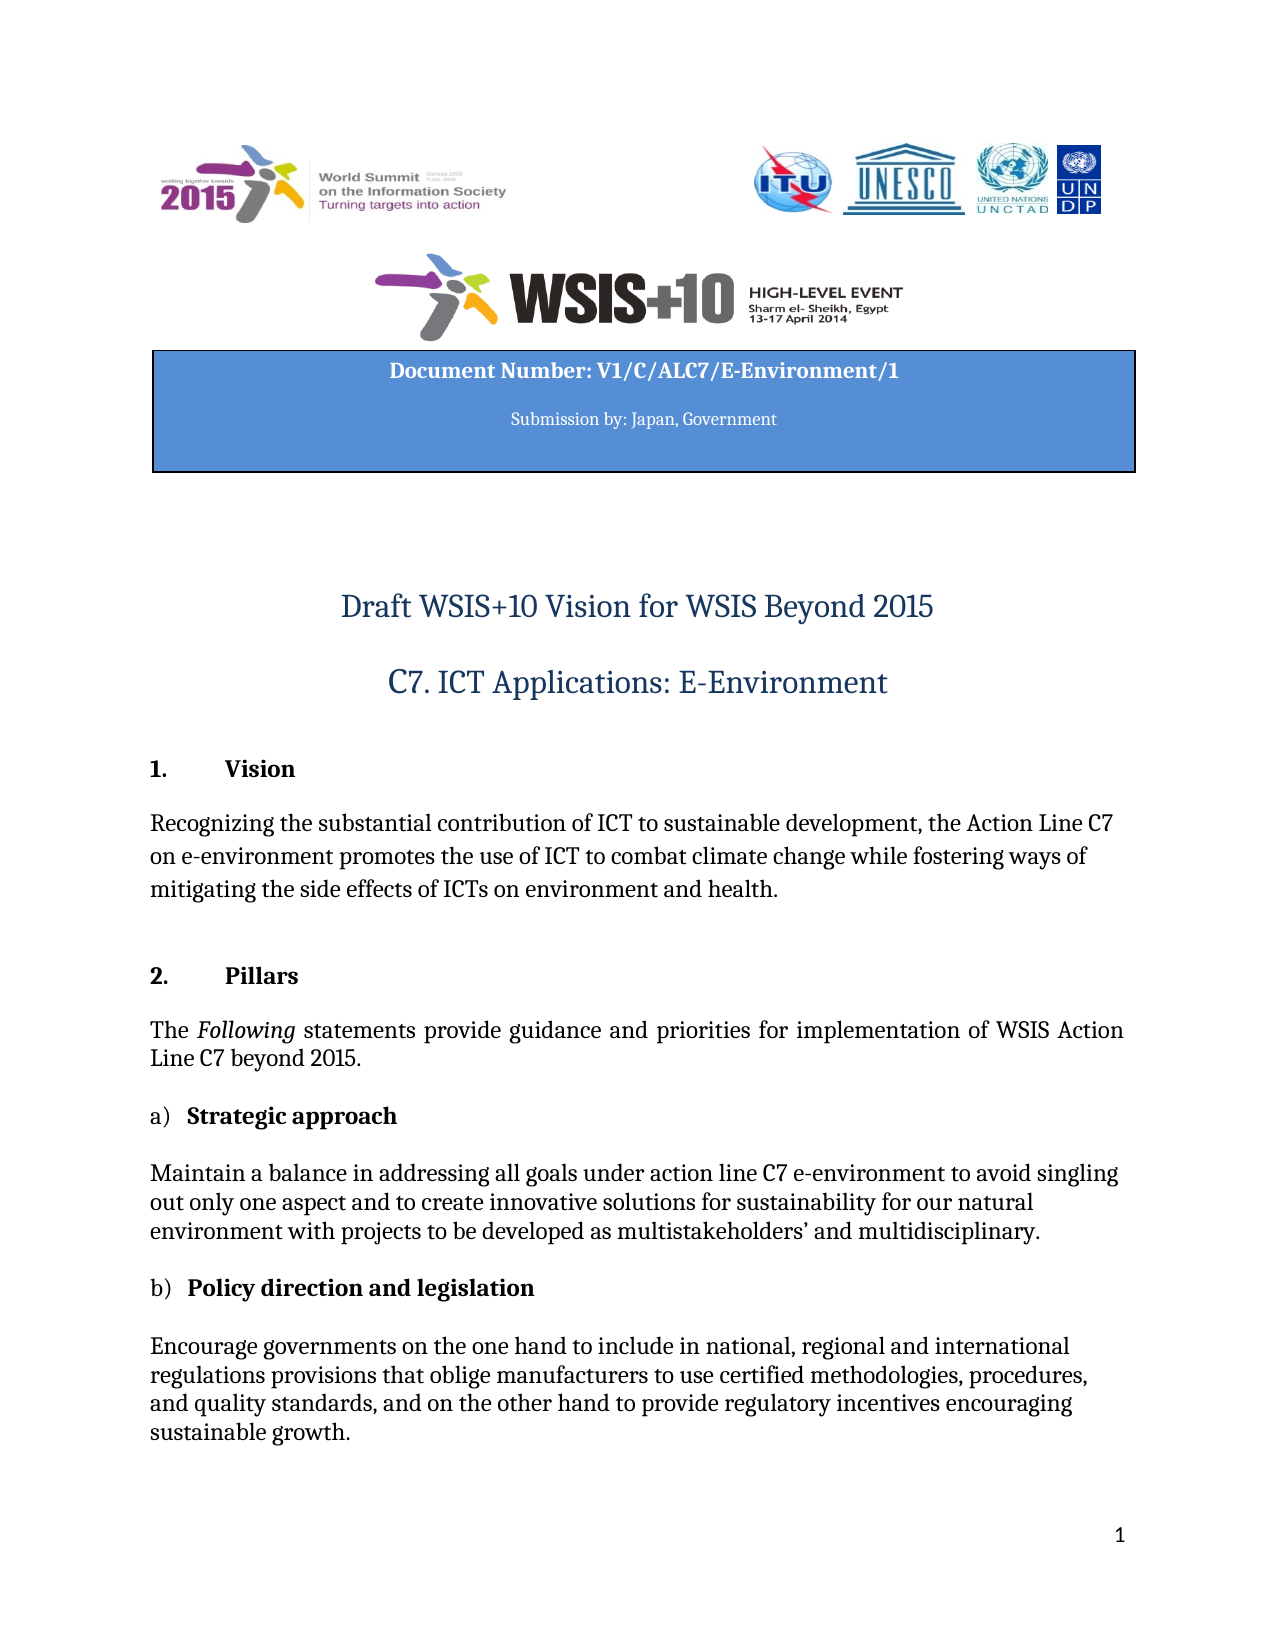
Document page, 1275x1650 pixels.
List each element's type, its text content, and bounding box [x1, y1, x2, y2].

text 2. Pillars [150, 962, 1125, 991]
text Maintain a balance in addressing all goals under action line C7 e-environment to avoid singling out only one aspect and to create innovative solutions for sustainability for our natural environment with projects to be developed as multistakeholders’ and multidisciplinary. [150, 1159, 1125, 1246]
text Draft WSIS+10 Vision for WSIS Beyond 2015 [150, 587, 1125, 625]
picture [367, 249, 916, 345]
picture [161, 145, 506, 223]
picture [843, 143, 965, 215]
picture [754, 145, 833, 214]
text С7. ICT Applications: E-Environment [150, 664, 1125, 702]
picture [976, 143, 1048, 213]
text The Following statements provide guidance and priorities for implementation of WSIS Action Line C7 beyond 2015. [150, 1016, 1125, 1073]
text Recognizing the substantial contribution of ICT to sustainable development, the Action Line C7 on e-environment promotes the use of ICT to combat climate change while fostering ways of mitigating the side effects of ICTs on environment and health. [150, 809, 1125, 904]
text Encourage governments on the one hand to include in national, regional and international regulations provisions that oblige manufacturers to use certified methodologies, procedures, and quality standards, and on the other hand to provide regulatory incentives encouraging sustainable growth. [150, 1332, 1125, 1447]
list Policy direction and legislation [150, 1274, 1125, 1303]
text 1. Vision [150, 755, 1125, 784]
list Strategic approach [150, 1102, 1125, 1131]
picture [1057, 145, 1101, 214]
